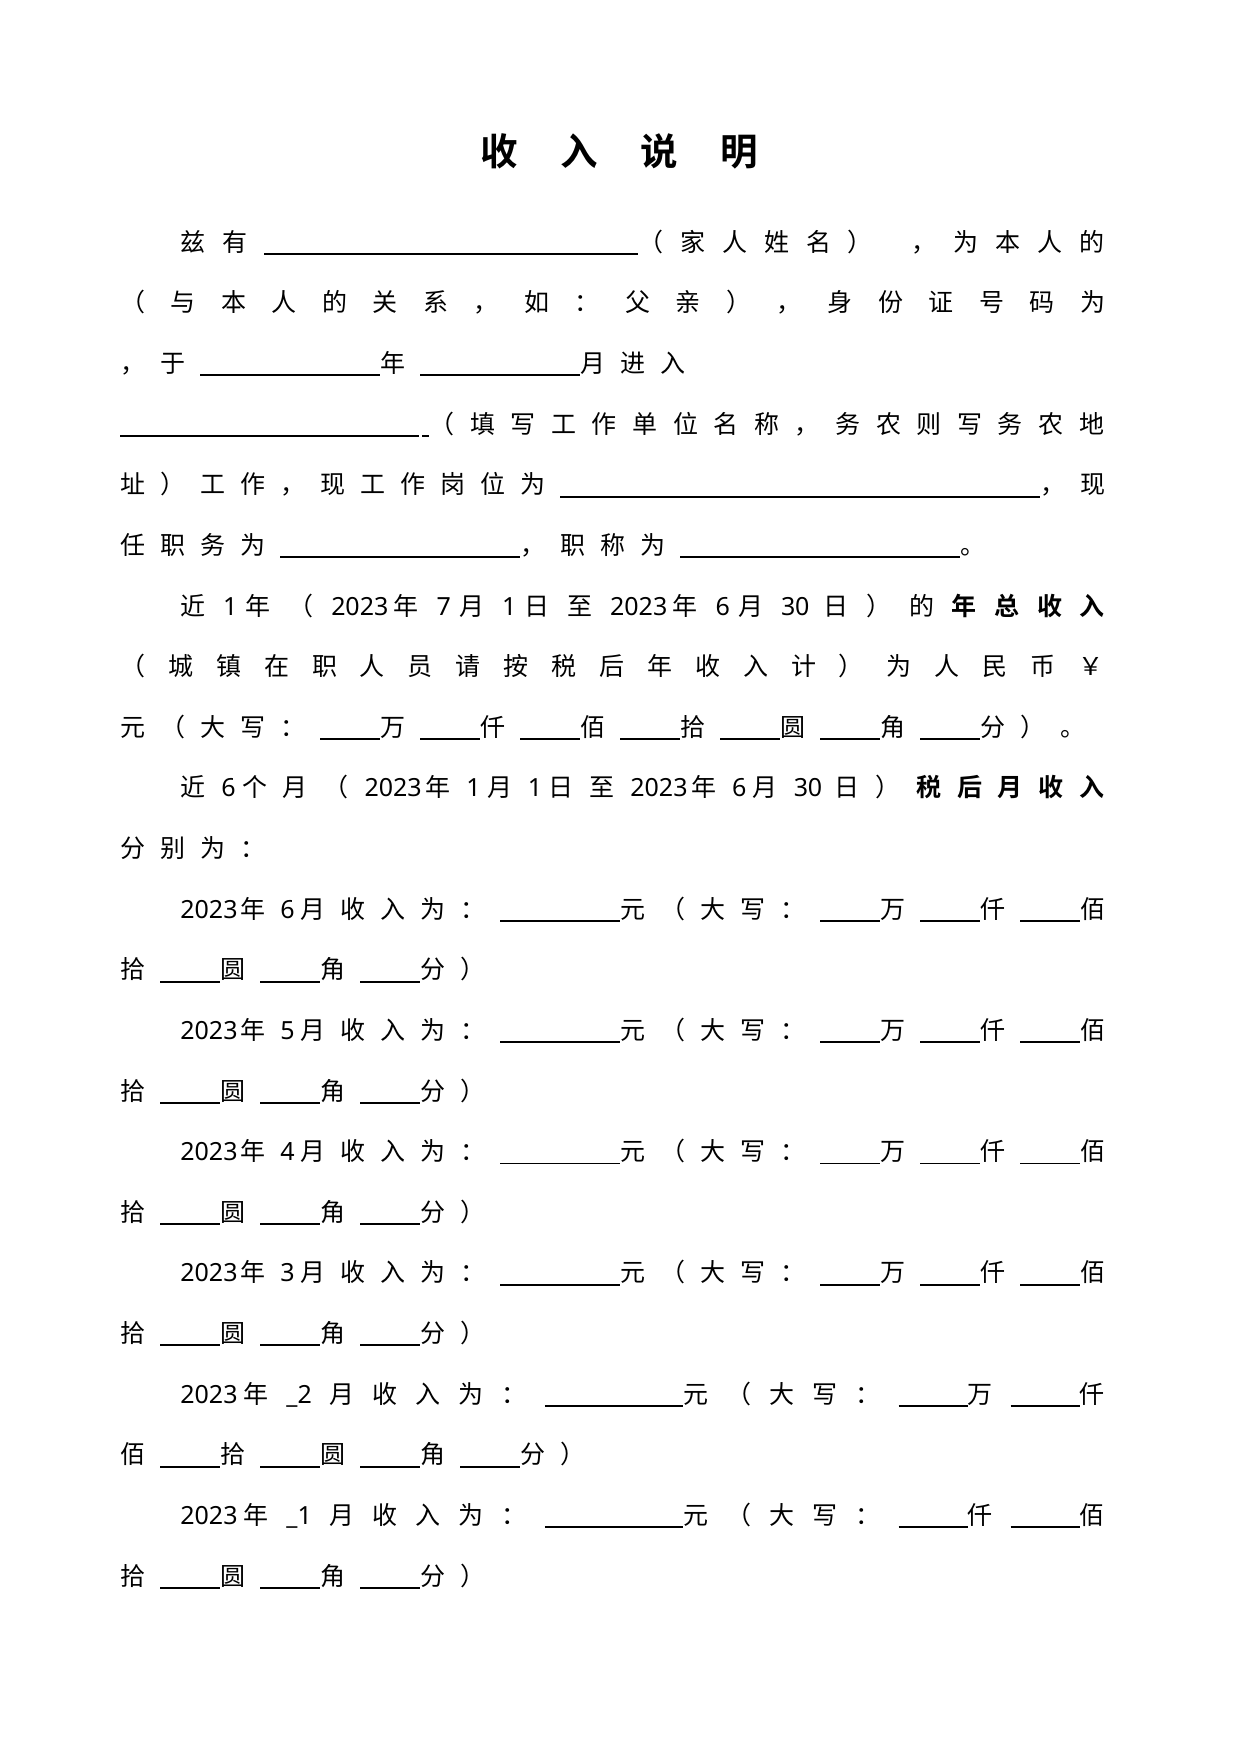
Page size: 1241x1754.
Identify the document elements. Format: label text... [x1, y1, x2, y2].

text 2023年_2月收入为： 元（大写： 万 仟 佰 拾 圆 角 分） [120, 1362, 1120, 1483]
text 近6个月（2023年1月1日至2023年6月30日）税后月收入分别为： [120, 756, 1120, 877]
text 兹有 （家人姓名） ，为本人的 （与本人的关系，如：父亲），身份证号码为 ，于 年 月进入 [120, 210, 1120, 392]
text 2023年3月收入为： 元（大写： 万 仟 佰 拾 圆 角 分） [120, 1241, 1120, 1362]
text 2023年4月收入为： 元（大写： 万 仟 佰 拾 圆 角 分） [120, 1119, 1120, 1241]
text （填写工作单位名称，务农则写务农地址）工作，现工作岗位为 ，现任职务为 ，职称为 。 [120, 392, 1120, 574]
text 近1年（2023年7月1日至2023年6月30日）的年总收入（城镇在职人员请按税后年收入计）为人民币￥ 元（大写： 万 仟 佰 拾 圆 角 分）。 [120, 574, 1120, 756]
text 2023年_1月收入为： 元（大写： 仟 佰 拾 圆 角 分） [120, 1483, 1120, 1604]
text 2023年6月收入为： 元（大写： 万 仟 佰 拾 圆 角 分） [120, 877, 1120, 998]
text 2023年5月收入为： 元（大写： 万 仟 佰 拾 圆 角 分） [120, 998, 1120, 1119]
text 收 入 说 明 [120, 119, 1120, 180]
